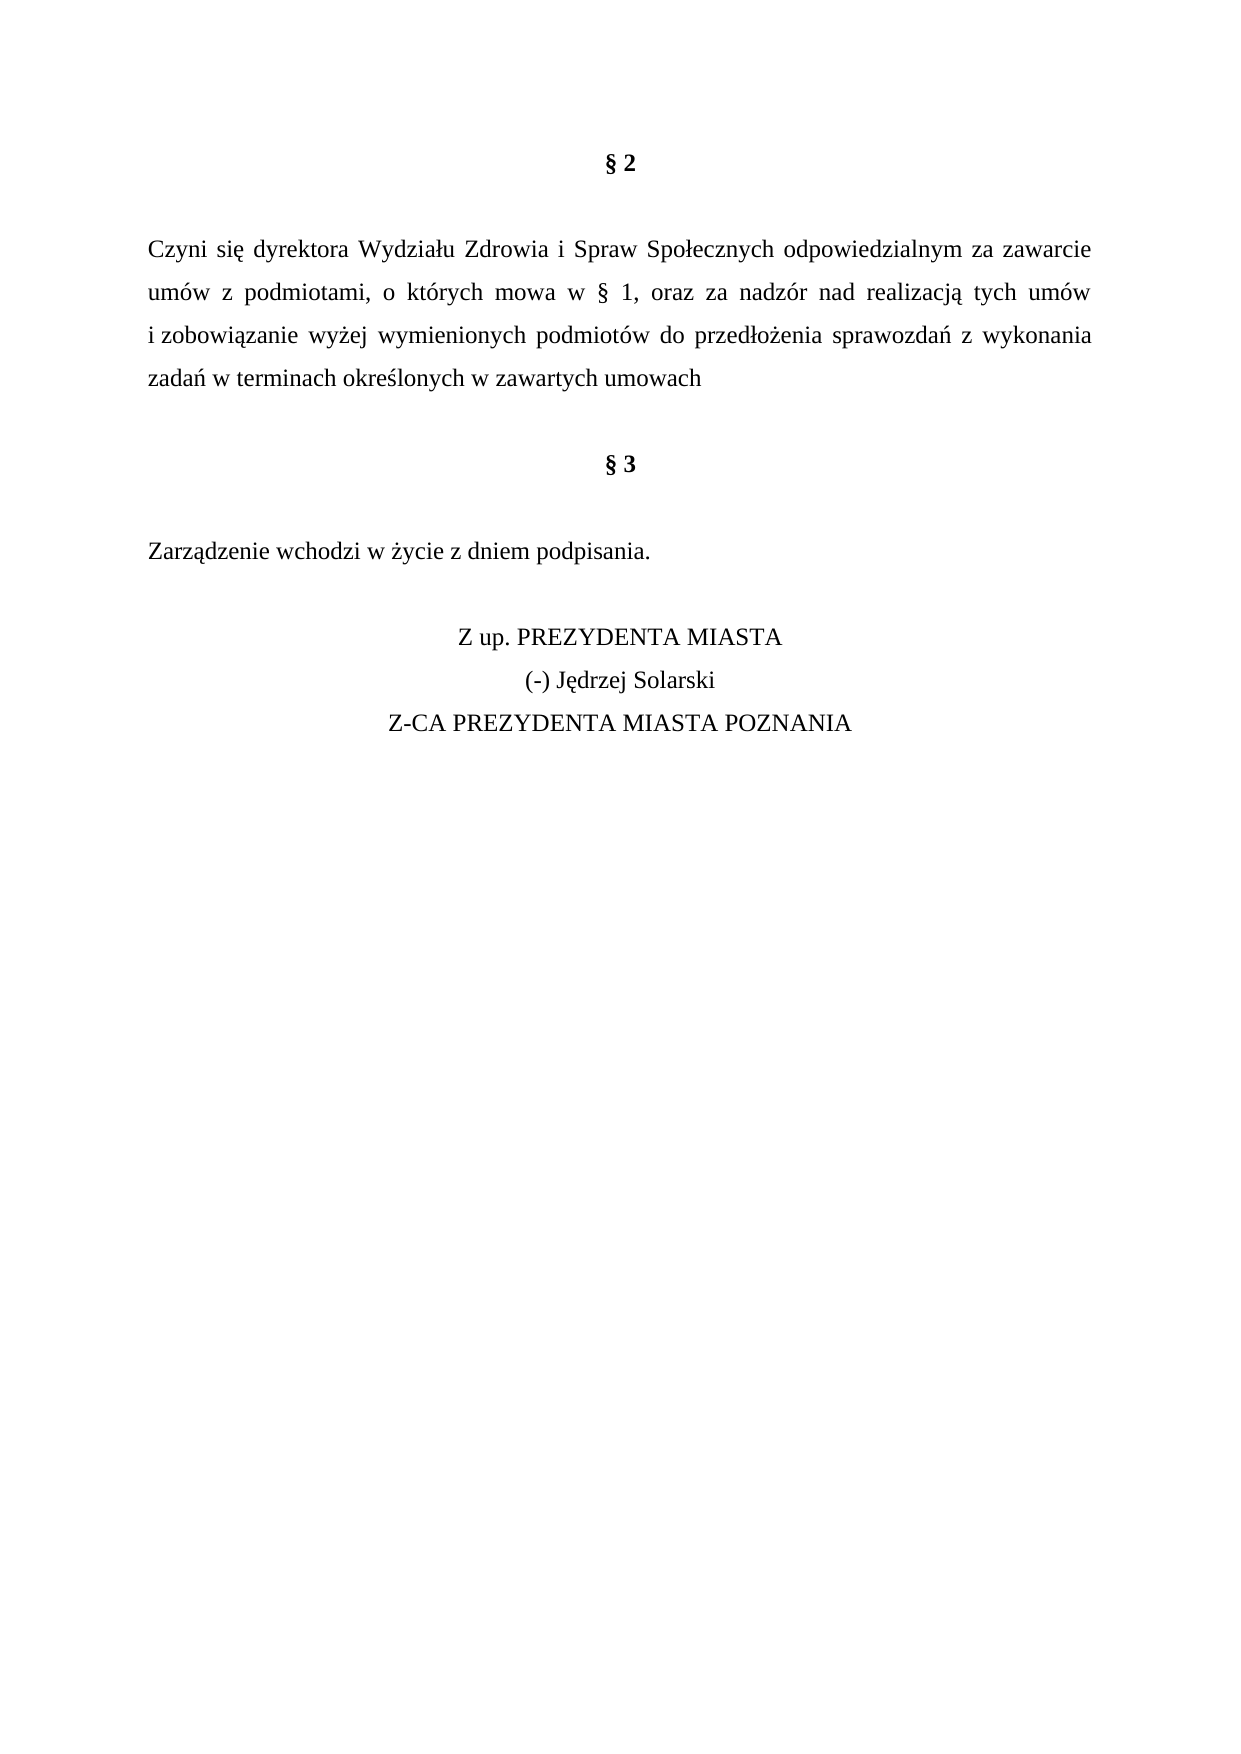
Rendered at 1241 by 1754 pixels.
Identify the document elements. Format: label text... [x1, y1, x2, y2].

text Czyni się dyrektora Wydziału Zdrowia i Spraw Społecznych odpowiedzialnym za zawarcie umów z podmiotami, o których mowa w § 1, oraz za nadzór nad realizacją tych umów i zobowiązanie wyżej wymienionych podmiotów do przedłożenia sprawozdań z wykonania zadań w terminach określonych w zawartych umowach [148, 234, 1093, 392]
text § 3 [148, 449, 1093, 478]
text (-) Jędrzej Solarski [148, 665, 1093, 694]
text Z-CA PREZYDENTA MIASTA POZNANIA [148, 708, 1093, 737]
text Zarządzenie wchodzi w życie z dniem podpisania. [148, 536, 1093, 564]
text Z up. PREZYDENTA MIASTA [148, 622, 1093, 651]
text § 2 [148, 148, 1093, 176]
